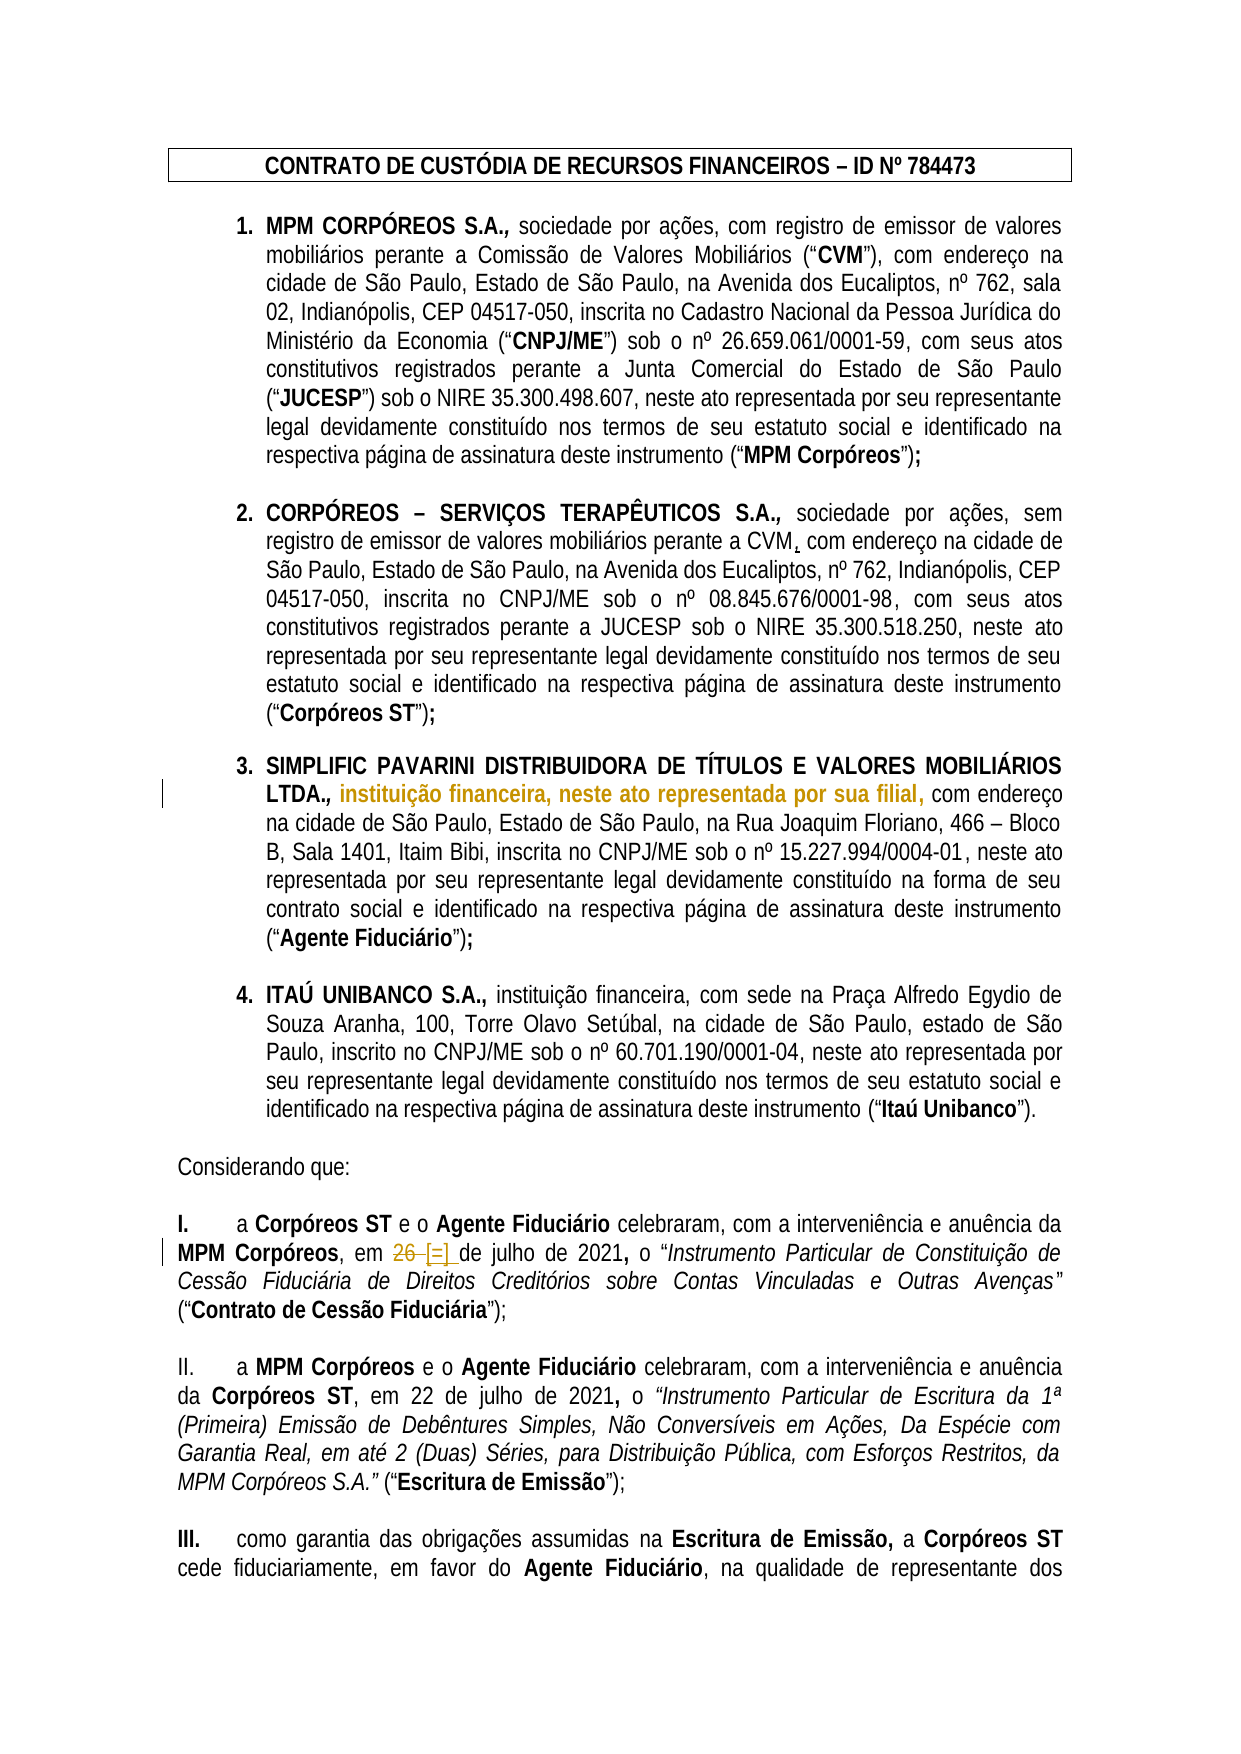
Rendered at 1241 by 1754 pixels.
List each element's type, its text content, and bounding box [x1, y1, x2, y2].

list CORPÓREOS – SERVIÇOS TERAPÊUTICOS S.A., sociedade por ações, sem registro de emissor de valores mobiliários perante a CVM, com endereço na cidade de São Paulo, Estado de São Paulo, na Avenida dos Eucaliptos, nº 762, Indianópolis, CEP 04517-050, inscrita no CNPJ/ME sob o nº 08.845.676/0001-98, com seus atos constitutivos registrados perante a JUCESP sob o NIRE 35.300.518.250, neste ato representada por seu representante legal devidamente constituído nos termos de seu estatuto social e identificado na respectiva página de assinatura deste instrumento (“Corpóreos ST”); [236, 498, 1063, 727]
text CONTRATO DE CUSTÓDIA DE RECURSOS FINANCEIROS – ID Nº 784473 [169, 149, 1071, 181]
text II. a MPM Corpóreos e o Agente Fiduciário celebraram, com a interveniência e anuência da Corpóreos ST, em 22 de julho de 2021, o “Instrumento Particular de Escritura da 1ª (Primeira) Emissão de Debêntures Simples, Não Conversíveis em Ações, Da Espécie com Garantia Real, em até 2 (Duas) Séries, para Distribuição Pública, com Esforços Restritos, da MPM Corpóreos S.A.” (“Escritura de Emissão”); [177, 1352, 1063, 1496]
text Considerando que: [177, 1152, 1063, 1180]
list ITAÚ UNIBANCO S.A., instituição financeira, com sede na Praça Alfredo Egydio de Souza Aranha, 100, Torre Olavo Setúbal, na cidade de São Paulo, estado de São Paulo, inscrito no CNPJ/ME sob o nº 60.701.190/0001-04, neste ato representada por seu representante legal devidamente constituído nos termos de seu estatuto social e identificado na respectiva página de assinatura deste instrumento (“Itaú Unibanco”). [236, 980, 1063, 1123]
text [177, 1524, 1063, 1581]
list MPM CORPÓREOS S.A., sociedade por ações, com registro de emissor de valores mobiliários perante a Comissão de Valores Mobiliários (“CVM”), com endereço na cidade de São Paulo, Estado de São Paulo, na Avenida dos Eucaliptos, nº 762, sala 02, Indianópolis, CEP 04517-050, inscrita no Cadastro Nacional da Pessoa Jurídica do Ministério da Economia (“CNPJ/ME”) sob o nº 26.659.061/0001-59, com seus atos constitutivos registrados perante a Junta Comercial do Estado de São Paulo (“JUCESP”) sob o NIRE 35.300.498.607, neste ato representada por seu representante legal devidamente constituído nos termos de seu estatuto social e identificado na respectiva página de assinatura deste instrumento (“MPM Corpóreos”); [236, 211, 1063, 469]
text I. a Corpóreos ST e o Agente Fiduciário celebraram, com a interveniência e anuência da MPM Corpóreos, em de julho de 2021, o “Instrumento Particular de Constituição de Cessão Fiduciária de Direitos Creditórios sobre Contas Vinculadas e Outras Avenças” (“Contrato de Cessão Fiduciária”); [177, 1209, 1063, 1324]
list SIMPLIFIC PAVARINI DISTRIBUIDORA DE TÍTULOS E VALORES MOBILIÁRIOS LTDA., instituição financeira, neste ato representada por sua filial, com endereço na cidade de São Paulo, Estado de São Paulo, na Rua Joaquim Floriano, 466 – Bloco B, Sala 1401, Itaim Bibi, inscrita no CNPJ/ME sob o nº 15.227.994/0004-01, neste ato representada por seu representante legal devidamente constituído na forma de seu contrato social e identificado na respectiva página de assinatura deste instrumento (“Agente Fiduciário”); [236, 751, 1063, 951]
